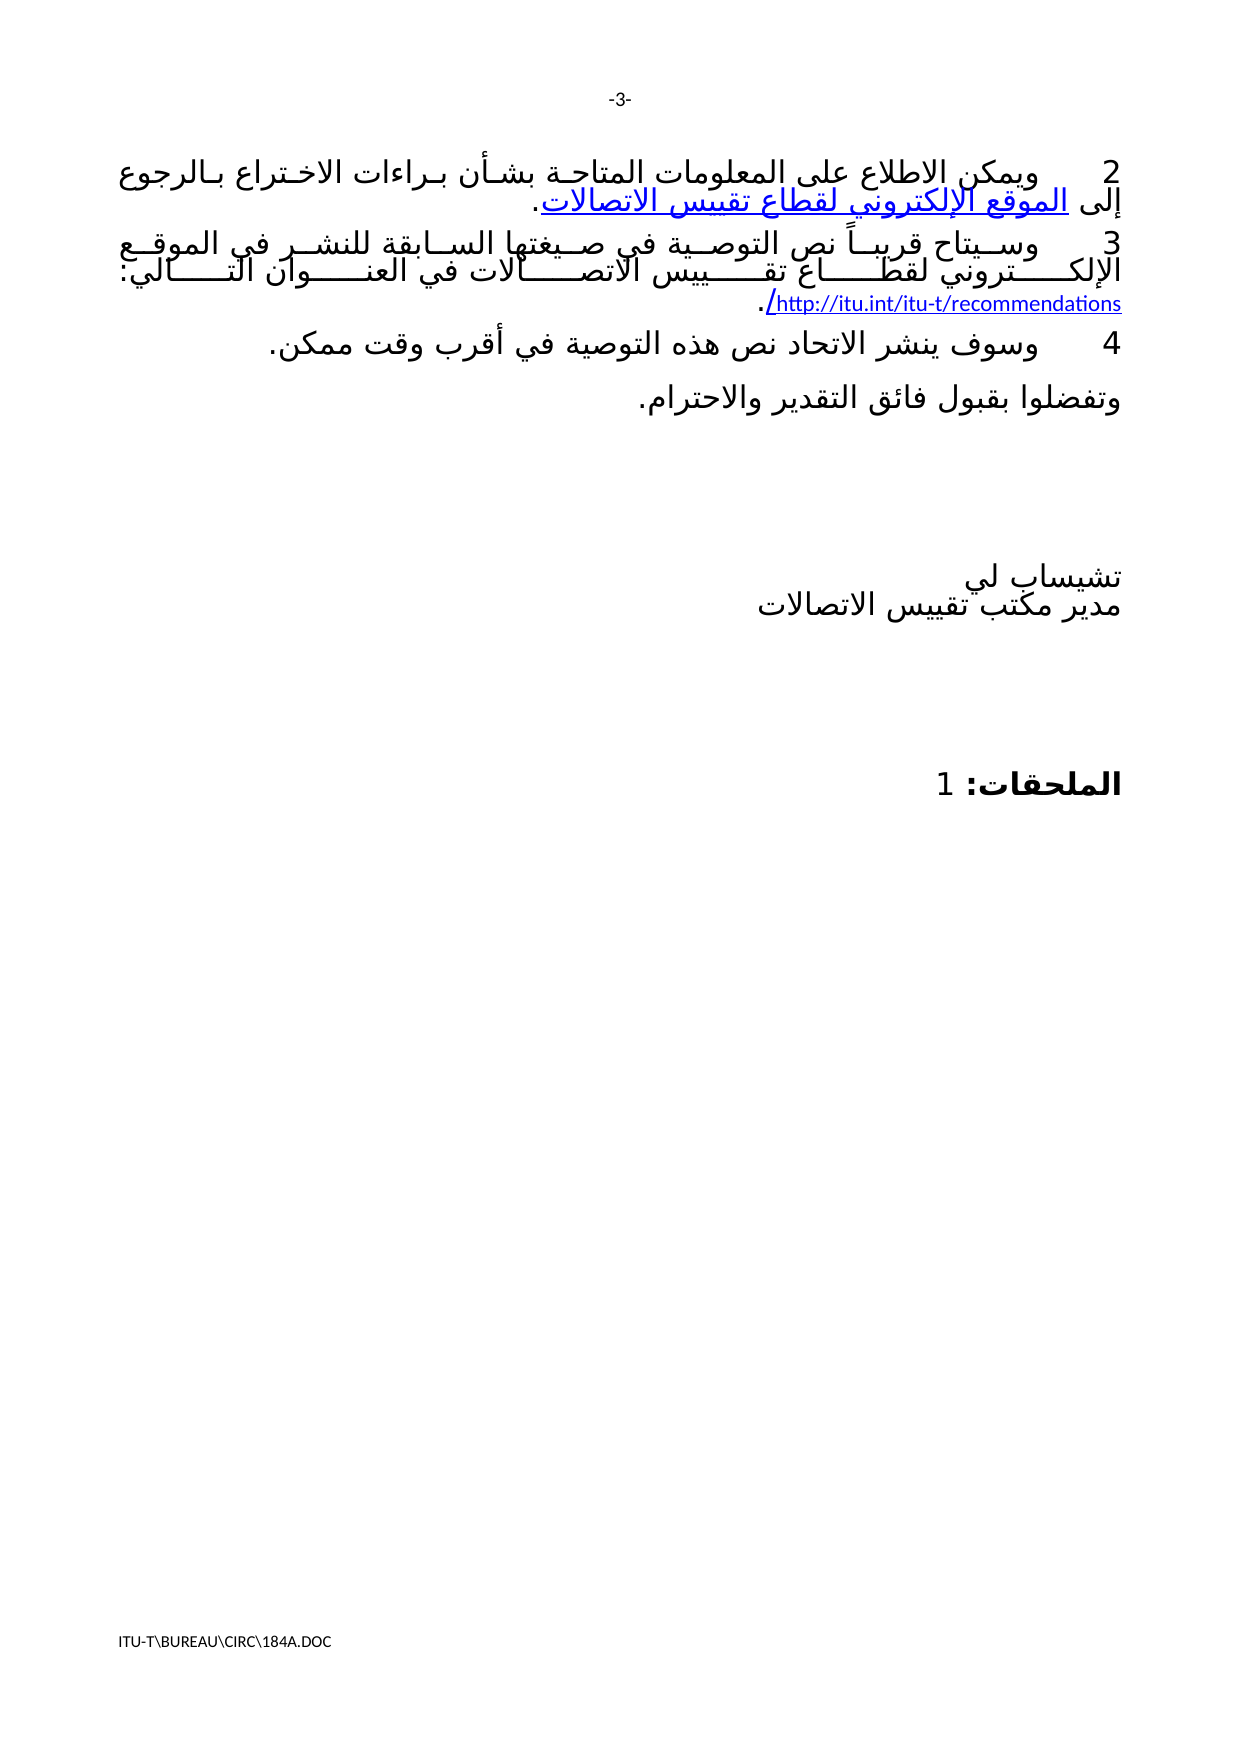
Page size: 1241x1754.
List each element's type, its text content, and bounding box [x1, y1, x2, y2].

text 4 وسوف ينشر الات‍حاد نص هذه التوصية في أقرب وقت م‍مكن. [118, 331, 313, 360]
text وتفضلوا بقبول فائق التقدير والاحترام. [118, 385, 1048, 414]
text 4 وسوف ينشر الات‍حاد نص هذه التوصية في أقرب وقت م‍مكن. [294, 331, 1122, 360]
text وتفضلوا بقبول فائق التقدير والاحترام. [1037, 385, 1122, 414]
text 3 وسيتاح قريباً نص التوصية في صيغتها السابقة للنشر في ال‍موقع الإلكتروني لقطاع تقييس الاتصالات في العنوان التالي: http://itu.int/itu-t/recommendations/. [118, 231, 1122, 318]
text 2 وي‍مكن الاطلاع على ال‍معلومات ال‍متاحة بشأن براءات الاختراع بالرجوع إلى ال‍موقع الإلكتروني لقطاع تقييس الاتصالات. [118, 160, 1122, 218]
text الملحقات: 1 [118, 772, 1122, 801]
text تشيساب لي مدير مكتب تقييس الاتصالات [118, 564, 1122, 622]
